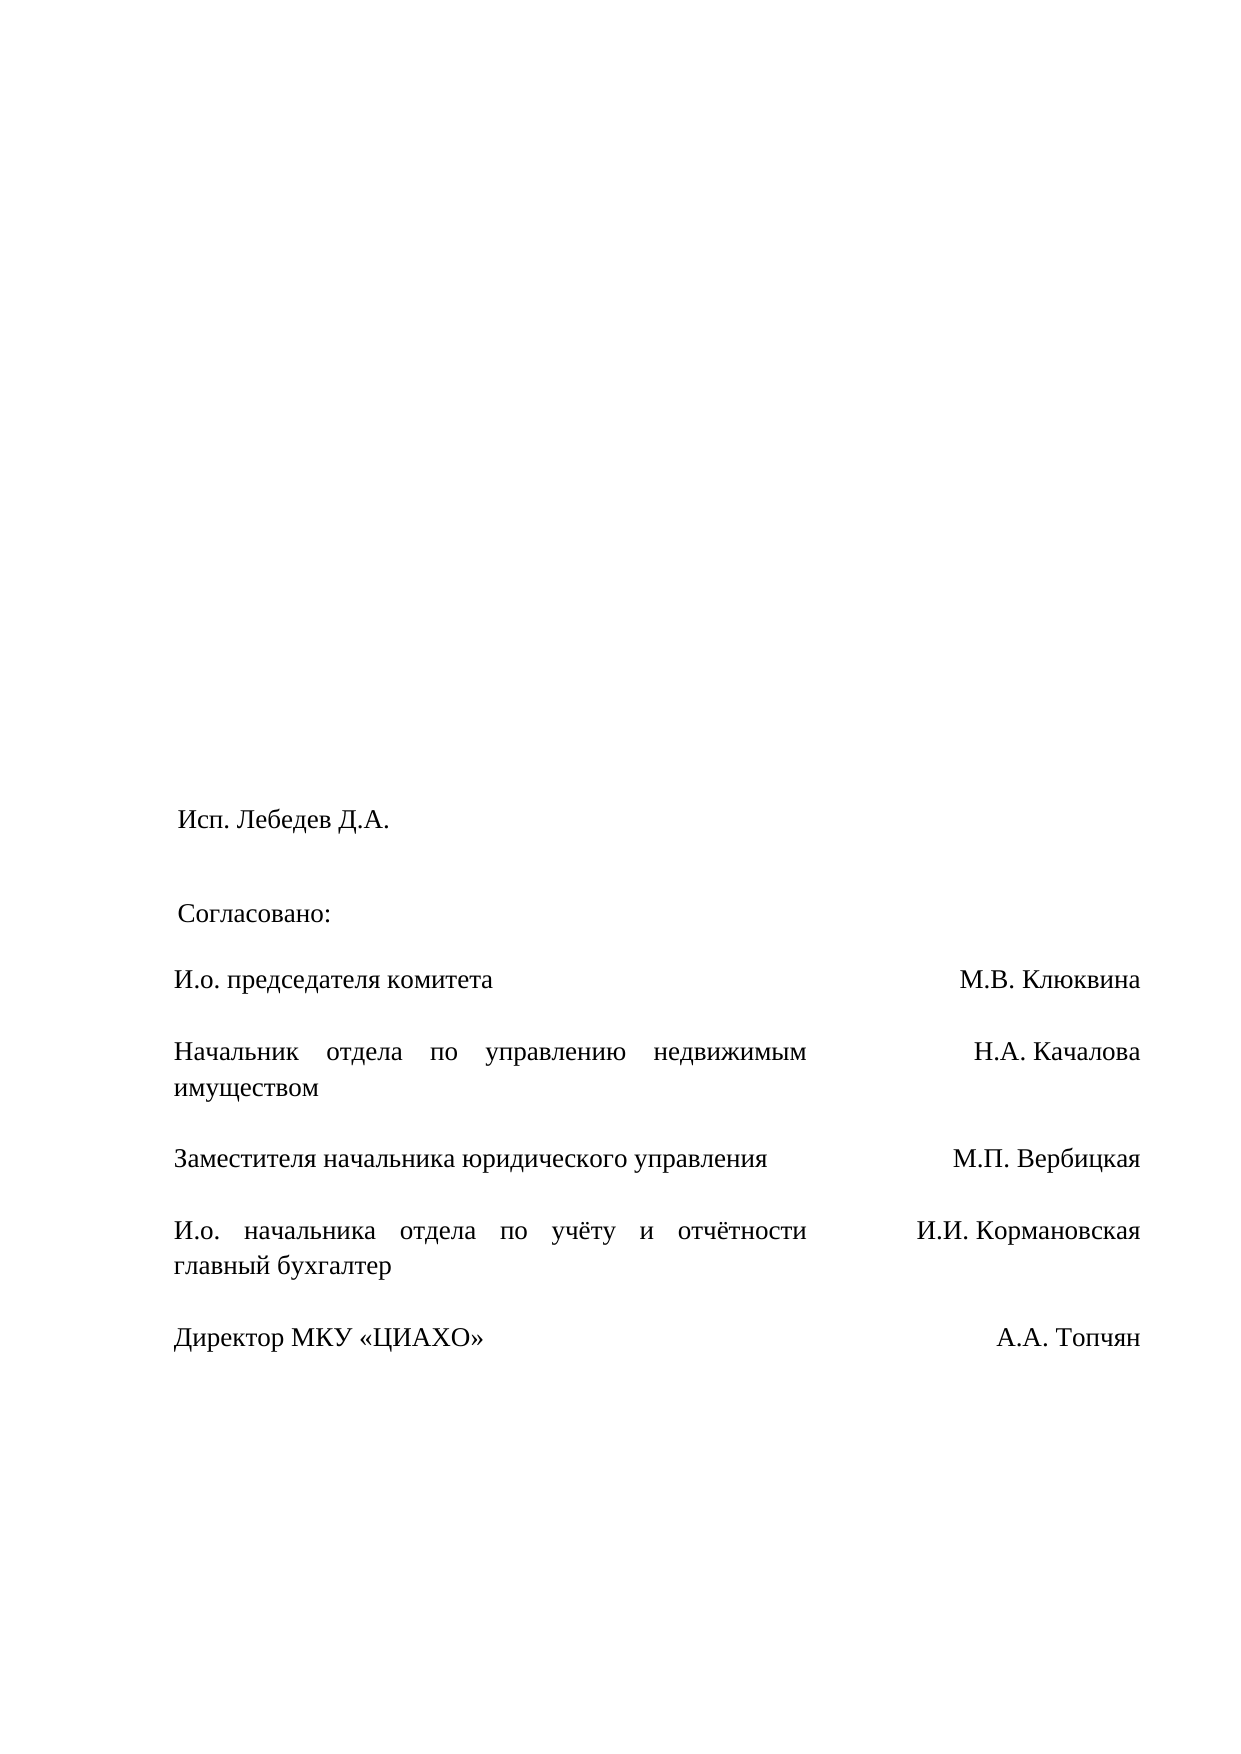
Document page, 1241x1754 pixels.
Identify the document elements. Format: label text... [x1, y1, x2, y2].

text Согласовано: [177, 897, 1122, 928]
table_header И.о. председателя комитета Начальник отдела по управлению недвижимым имуществом Заместителя начальника юридического управления И.о. начальника отдела по учёту и отчётности главный бухгалтер Директор МКУ «ЦИАХО» [163, 928, 819, 1392]
text Исп. Лебедев Д.А. [177, 803, 1122, 834]
table_header М.В. Клюквина Н.А. Качалова М.П. Вербицкая И.И. Кормановская А.А. Топчян [819, 928, 1152, 1392]
